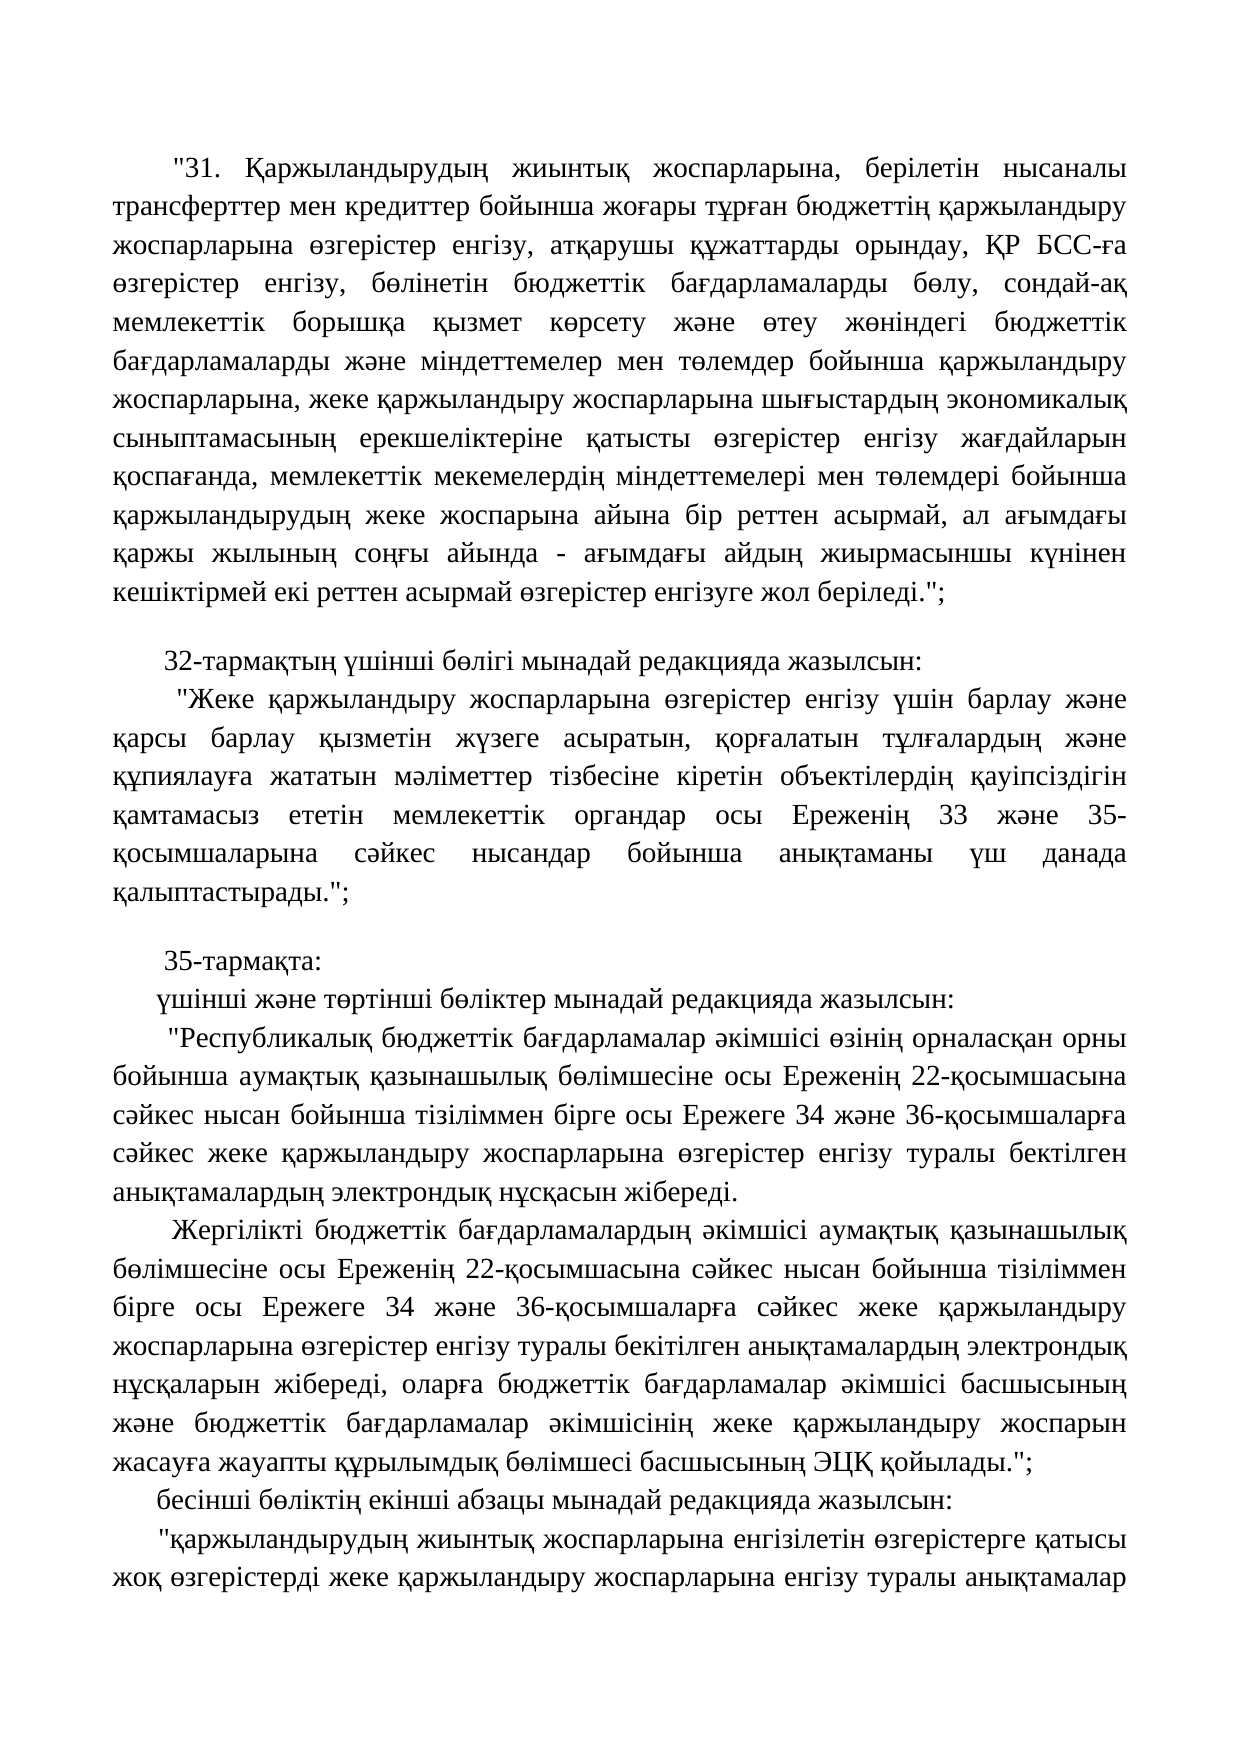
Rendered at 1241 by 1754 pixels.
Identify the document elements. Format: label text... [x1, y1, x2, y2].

text "Республикалық бюджеттiк бағдарламалар әкiмшiсi өзiнiң орналасқан орны бойынша аумақтық қазынашылық бөлімшесіне осы Ереженің 22-қосымшасына сәйкес нысан бойынша тізіліммен бірге осы Ережеге 34 және 36-қосымшаларға сәйкес жеке қаржыландыру жоспарларына өзгерістер енгізу туралы бектілген анықтамалардың электрондық нұсқасын жібереді. [112, 1020, 1128, 1207]
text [112, 1521, 1128, 1593]
text Жергiлiктi бюджеттiк бағдарламалардың әкiмшiсi аумақтық қазынашылық бөлімшесіне осы Ереженің 22-қосымшасына сәйкес нысан бойынша тізіліммен бірге осы Ережеге 34 және 36-қосымшаларға сәйкес жеке қаржыландыру жоспарларына өзгерістер енгізу туралы бекітілген анықтамалардың электрондық нұсқаларын жібереді, оларға бюджеттік бағдарламалар әкімшісі басшысының және бюджеттік бағдарламалар әкімшісінің жеке қаржыландыру жоспарын жасауға жауапты құрылымдық бөлімшесі басшысының ЭЦҚ қойылады."; [112, 1212, 1128, 1477]
text "31. Қаржыландырудың жиынтық жоспарларына, берілетін нысаналы трансферттер мен кредиттер бойынша жоғары тұрған бюджеттің қаржыландыру жоспарларына өзгерістер енгізу, атқарушы құжаттарды орындау, ҚР БСС-ға өзгерістер енгізу, бөлінетін бюджеттік бағдарламаларды бөлу, сондай-ақ мемлекеттік борышқа қызмет көрсету және өтеу жөніндегі бюджеттік бағдарламаларды және міндеттемелер мен төлемдер бойынша қаржыландыру жоспарларына, жеке қаржыландыру жоспарларына шығыстардың экономикалық сыныптамасының ерекшеліктеріне қатысты өзгерістер енгізу жағдайларын қоспағанда, мемлекеттік мекемелердің міндеттемелері мен төлемдері бойынша қаржыландырудың жеке жоспарына айына бір реттен асырмай, ал ағымдағы қаржы жылының соңғы айында - ағымдағы айдың жиырмасыншы күнінен кешіктірмей екі реттен асырмай өзгерістер енгізуге жол беріледі."; [112, 150, 1128, 607]
text 35-тармақта: [112, 943, 1128, 976]
text үшінші және төртінші бөліктер мынадай редакцияда жазылсын: [112, 981, 1128, 1015]
text "Жеке қаржыландыру жоспарларына өзгерістер енгізу үшін барлау және қарсы барлау қызметін жүзеге асыратын, қорғалатын тұлғалардың және құпиялауға жататын мәліметтер тізбесіне кіретін объектілердің қауіпсіздігін қамтамасыз ететін мемлекеттік органдар осы Ереженің 33 және 35-қосымшаларына сәйкес нысандар бойынша анықтаманы үш данада қалыптастырады."; [112, 681, 1128, 907]
text бесінші бөліктің екінші абзацы мынадай редакцияда жазылсын: [112, 1482, 1128, 1516]
text 32-тармақтың үшінші бөлігі мынадай редакцияда жазылсын: [112, 643, 1128, 676]
